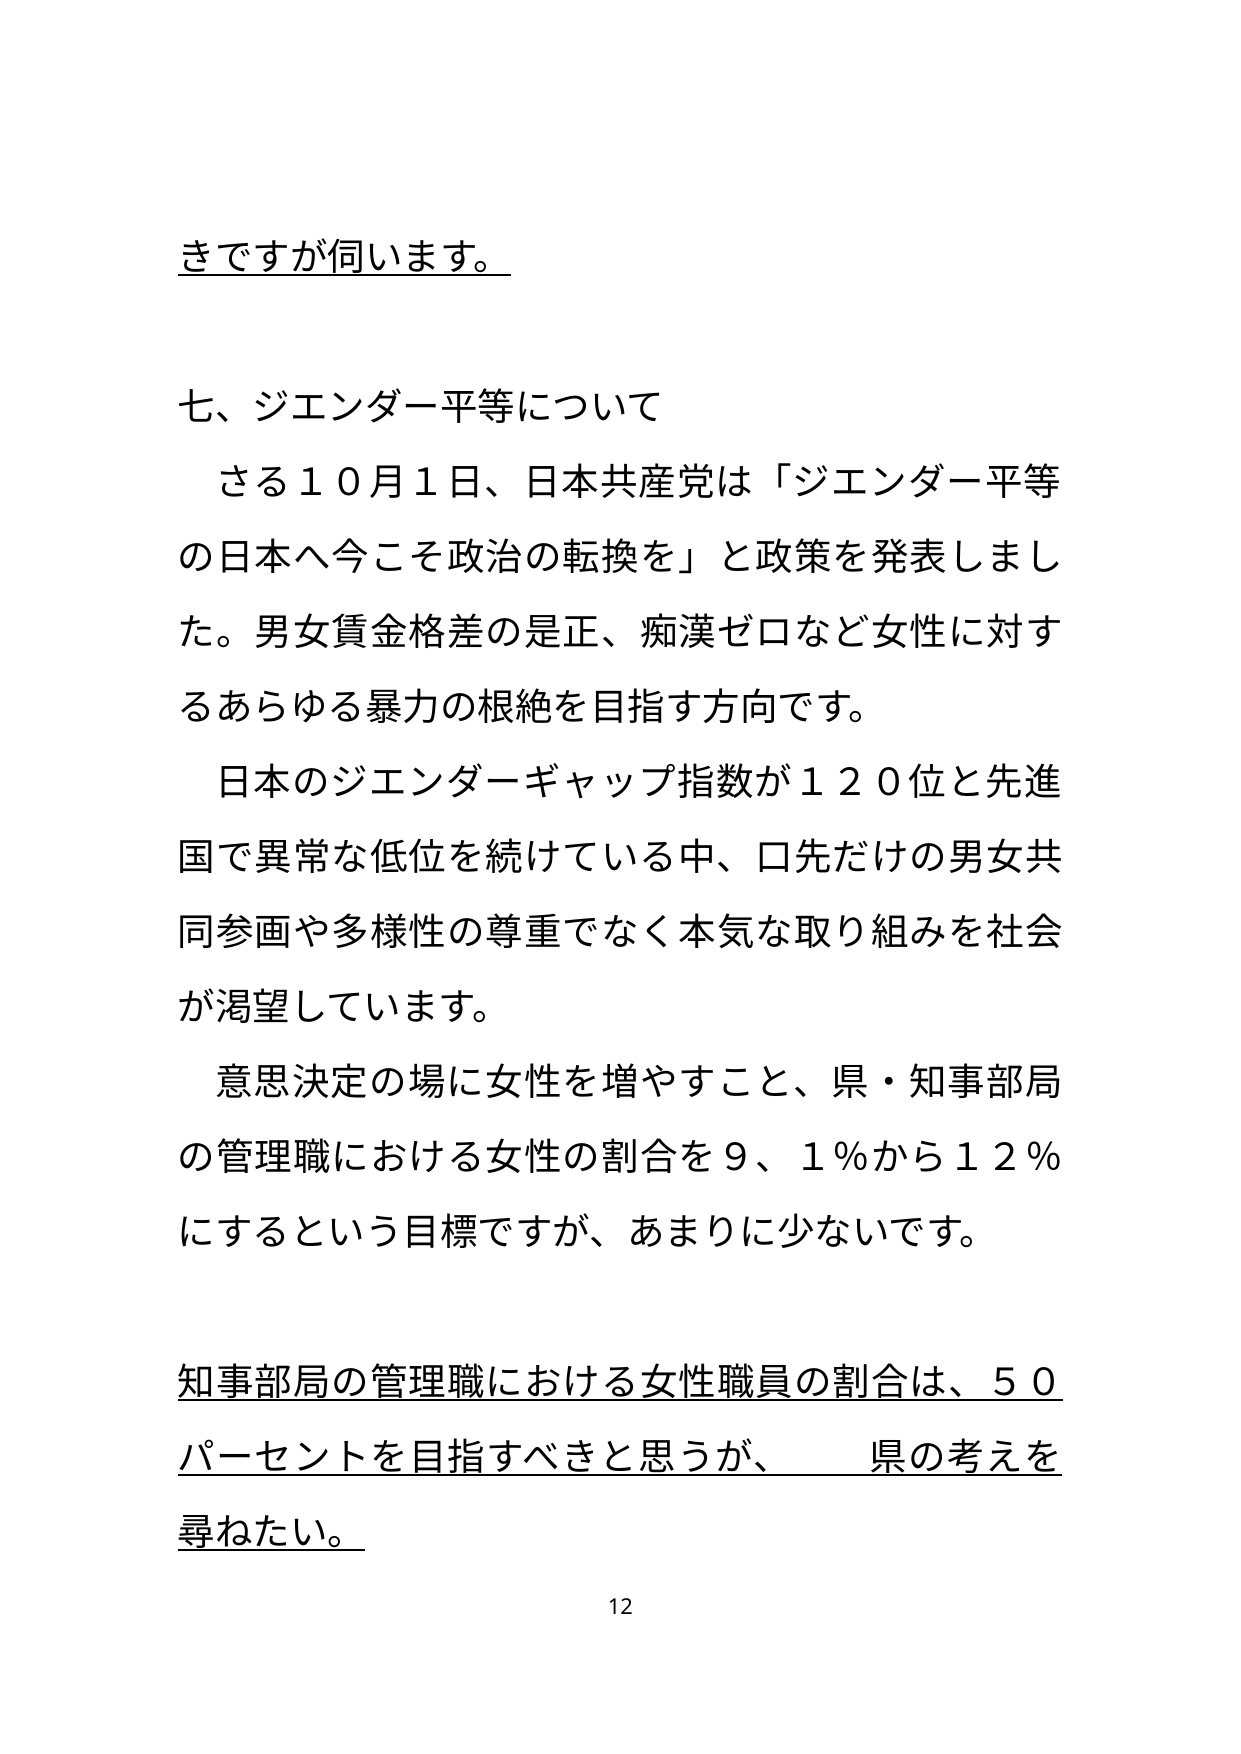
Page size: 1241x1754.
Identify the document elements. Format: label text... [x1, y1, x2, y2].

text さる１０月１日、日本共産党は「ジエンダー平等の日本へ今こそ政治の転換を」と政策を発表しました。男女賃金格差の是正、痴漢ゼロなど女性に対するあらゆる暴力の根絶を目指す方向です。 [177, 442, 1063, 742]
text 知事部局の管理職における女性職員の割合は、５０パーセントを目指すべきと思うが、 県の考えを尋ねたい。 [177, 1400, 1063, 1567]
text 意思決定の場に女性を増やすこと、県・知事部局の管理職における女性の割合を９、１％から１２％にするという目標ですが、あまりに少ないです。 [177, 1042, 1063, 1267]
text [177, 217, 1063, 292]
text 七、ジエンダー平等について [177, 367, 1063, 442]
text 日本のジエンダーギャップ指数が１２０位と先進国で異常な低位を続けている中、口先だけの男女共同参画や多様性の尊重でなく本気な取り組みを社会が渇望しています。 [177, 742, 1063, 1042]
text 知事部局の管理職における女性職員の割合は、５０パーセントを目指すべきと思うが、 県の考えを尋ねたい。 [177, 1342, 1063, 1399]
